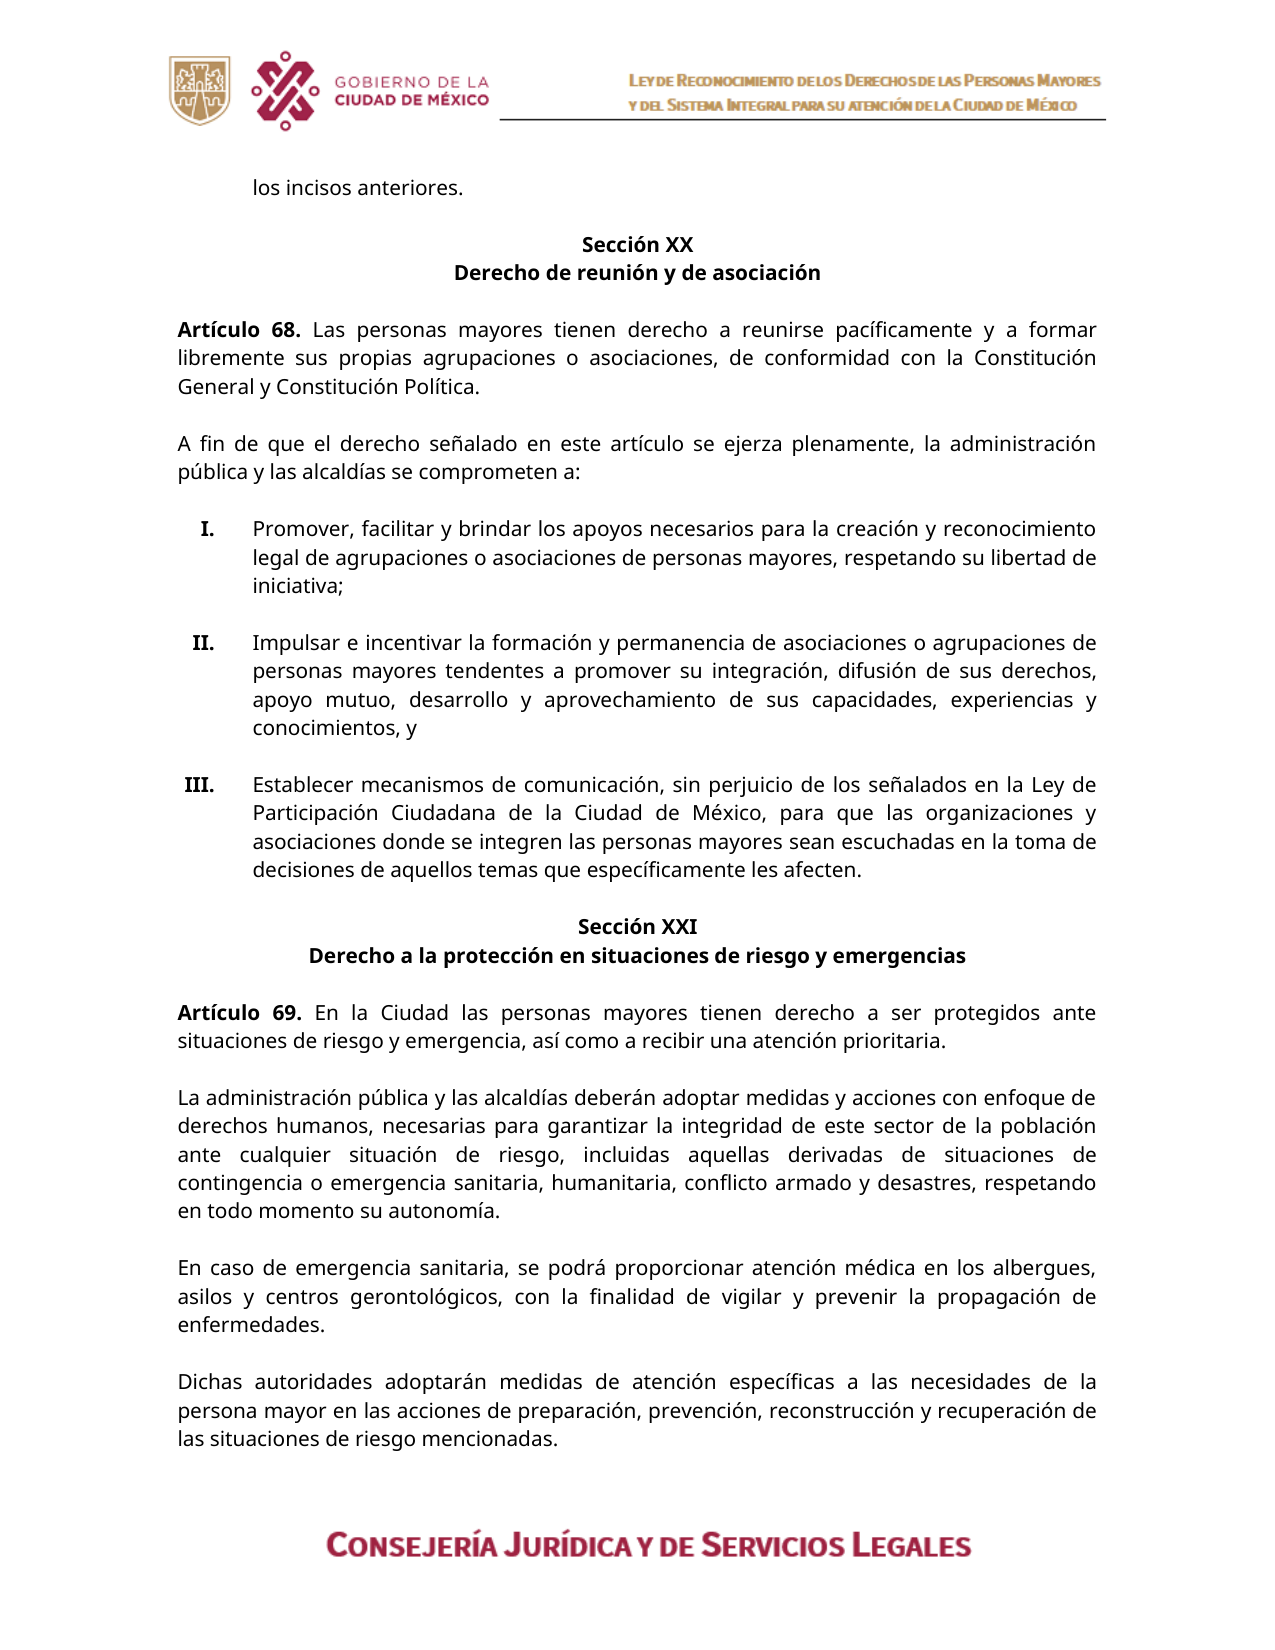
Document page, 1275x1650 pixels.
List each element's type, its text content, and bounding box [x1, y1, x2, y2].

text La administración pública y las alcaldías deberán adoptar medidas y acciones con enfoque de derechos humanos, necesarias para garantizar la integridad de este sector de la población ante cualquier situación de riesgo, incluidas aquellas derivadas de situaciones de contingencia o emergencia sanitaria, humanitaria, conflicto armado y desastres, respetando en todo momento su autonomía. [177, 1083, 1098, 1225]
list Promover, facilitar y brindar los apoyos necesarios para la creación y reconocimiento legal de agrupaciones o asociaciones de personas mayores, respetando su libertad de iniciativa; [215, 514, 1098, 599]
text Sección XXI [177, 912, 1098, 941]
text Derecho de reunión y de asociación [177, 258, 1098, 287]
text Sección XX [177, 230, 1098, 258]
list Establecer mecanismos de comunicación, sin perjuicio de los señalados en la Ley de Participación Ciudadana de la Ciudad de México, para que las organizaciones y asociaciones donde se integren las personas mayores sean escuchadas en la toma de decisiones de aquellos temas que específicamente les afecten. [215, 770, 1098, 884]
text Dichas autoridades adoptarán medidas de atención específicas a las necesidades de la persona mayor en las acciones de preparación, prevención, reconstrucción y recuperación de las situaciones de riesgo mencionadas. [177, 1367, 1098, 1453]
text En caso de emergencia sanitaria, se podrá proporcionar atención médica en los albergues, asilos y centros gerontológicos, con la finalidad de vigilar y prevenir la propagación de enfermedades. [177, 1253, 1098, 1339]
text Derecho a la protección en situaciones de riesgo y emergencias [177, 941, 1098, 969]
list Impulsar e incentivar la formación y permanencia de asociaciones o agrupaciones de personas mayores tendentes a promover su integración, difusión de sus derechos, apoyo mutuo, desarrollo y aprovechamiento de sus capacidades, experiencias y conocimientos, y [215, 628, 1098, 742]
picture [157, 40, 1107, 141]
text Artículo 68. Las personas mayores tienen derecho a reunirse pacíficamente y a formar libremente sus propias agrupaciones o asociaciones, de conformidad con la Constitución General y Constitución Política. [177, 315, 1098, 400]
text Artículo 69. En la Ciudad las personas mayores tienen derecho a ser protegidos ante situaciones de riesgo y emergencia, así como a recibir una atención prioritaria. [177, 998, 1098, 1054]
text A fin de que el derecho señalado en este artículo se ejerza plenamente, la administración pública y las alcaldías se comprometen a: [177, 429, 1098, 486]
picture [176, 1503, 1098, 1605]
